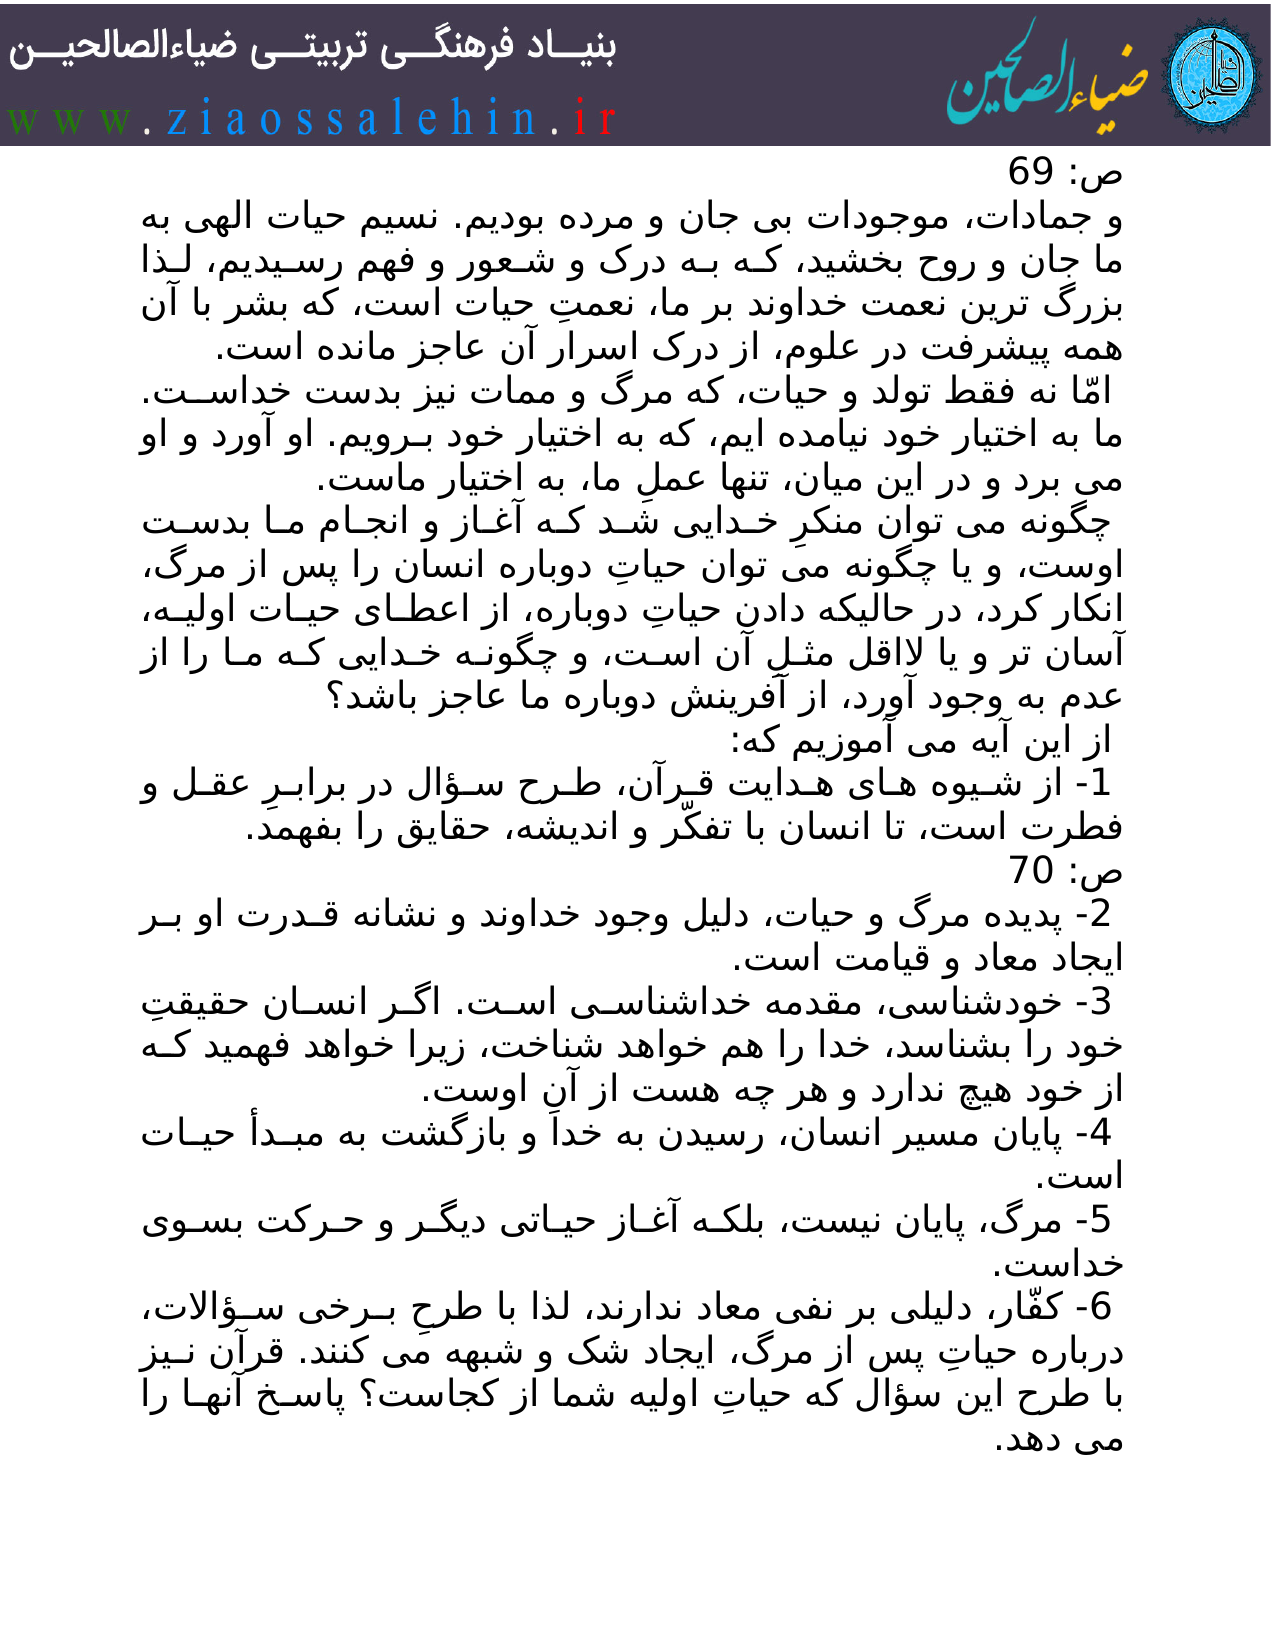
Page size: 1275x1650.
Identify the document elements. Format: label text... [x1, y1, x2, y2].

text 2- پدیده مرگ و حیات، دلیل وجود خداوند و نشانه قدرت او بر ایجاد معاد و قیامت است. [141, 892, 1125, 979]
text ص: 69 [141, 150, 1125, 194]
text 4- پایان مسیر انسان، رسیدن به خدا و بازگشت به مبدأ حیات است. [141, 1110, 1125, 1197]
text و جمادات، موجودات بی جان و مرده بودیم. نسیم حیات الهی به ما جان و روح بخشید، که به درک و شعور و فهم رسیدیم، لذا بزرگ ترین نعمت خداوند بر ما، نعمتِ حیات است، که بشر با آن همه پیشرفت در علوم، از درک اسرار آن عاجز مانده است. [141, 194, 1125, 368]
text 6- کفّار، دلیلی بر نفی معاد ندارند، لذا با طرحِ برخی سؤالات، درباره حیاتِ پس از مرگ، ایجاد شک و شبهه می کنند. قرآن نیز با طرح این سؤال که حیاتِ اولیه شما از کجاست؟ پاسخ آنها را می دهد. [141, 1285, 1125, 1459]
text امّا نه فقط تولد و حیات، که مرگ و ممات نیز بدست خداست. ما به اختیار خود نیامده ایم، که به اختیار خود برویم. او آورد و او می برد و در این میان، تنها عملِ ما، به اختیار ماست. [141, 368, 1125, 499]
text 3- خودشناسی، مقدمه خداشناسی است. اگر انسان حقیقتِ خود را بشناسد، خدا را هم خواهد شناخت، زیرا خواهد فهمید که از خود هیچ ندارد و هر چه هست از آنِ اوست. [141, 979, 1125, 1110]
text ص: 70 [141, 848, 1125, 892]
text 1- از شیوه های هدایت قرآن، طرح سؤال در برابرِ عقل و فطرت است، تا انسان با تفکّر و اندیشه، حقایق را بفهمد. [141, 761, 1125, 848]
text از این آیه می آموزیم که: [141, 717, 1125, 761]
picture [0, 4, 1271, 146]
text 5- مرگ، پایان نیست، بلکه آغاز حیاتی دیگر و حرکت بسوی خداست. [141, 1197, 1125, 1285]
text چگونه می توان منکرِ خدایی شد که آغاز و انجام ما بدست اوست، و یا چگونه می توان حیاتِ دوباره انسان را پس از مرگ، انکار کرد، در حالیکه دادن حیاتِ دوباره، از اعطای حیات اولیه، آسان تر و یا لااقل مثلِ آن است، و چگونه خدایی که ما را از عدم به وجود آورد، از آفرینش دوباره ما عاجز باشد؟ [141, 499, 1125, 717]
